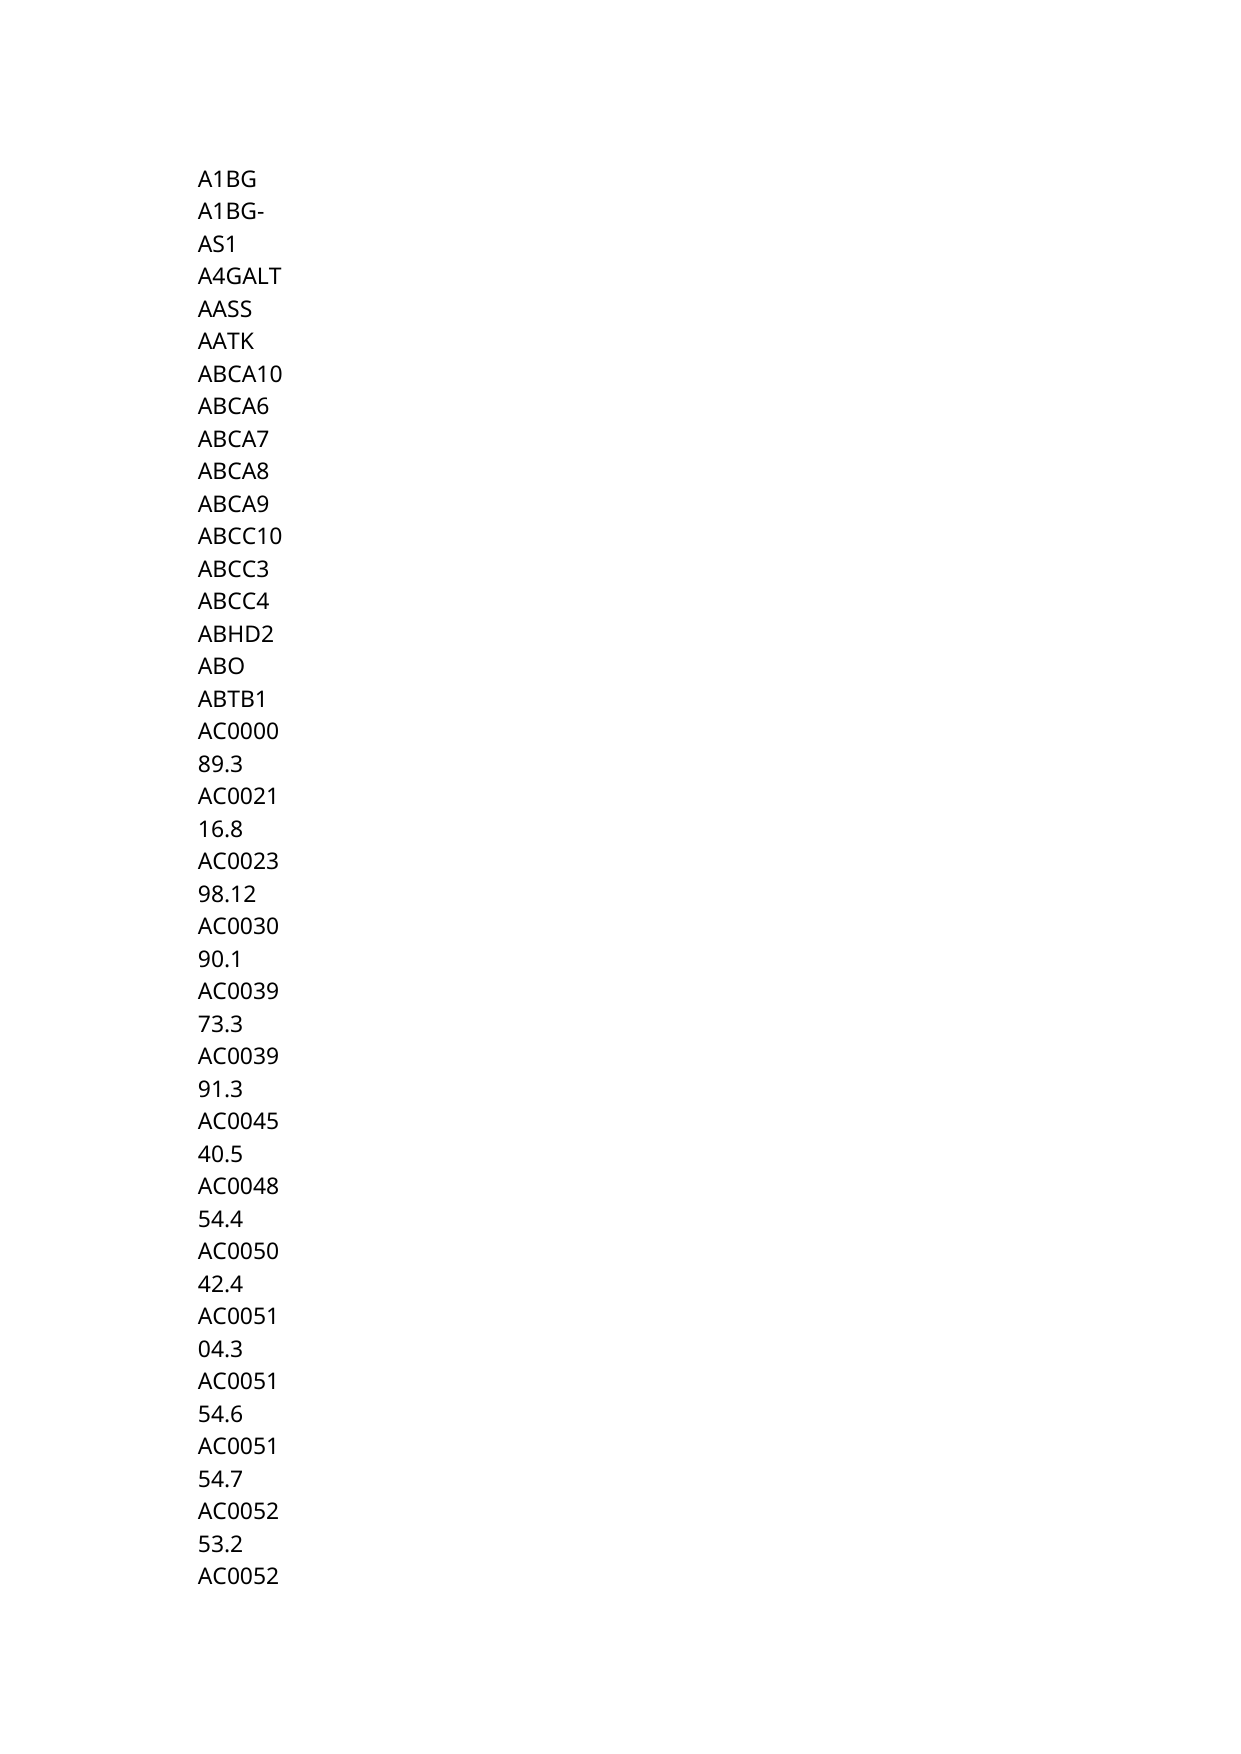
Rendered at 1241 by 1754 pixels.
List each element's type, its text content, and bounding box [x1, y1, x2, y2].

table_cell AC000089.3 [186, 715, 299, 779]
table_cell AC002116.8 [186, 780, 299, 844]
table_cell AC005154.7 [186, 1430, 299, 1494]
table_cell AASS [186, 292, 299, 324]
table_cell AC003973.3 [186, 975, 299, 1039]
table_cell AC005154.6 [186, 1365, 299, 1429]
table_cell ABO [186, 650, 299, 682]
table_cell AC003090.1 [186, 910, 299, 974]
table_cell ABCC3 [186, 552, 299, 584]
table_cell ABCC10 [186, 520, 299, 552]
table_cell AC004540.5 [186, 1105, 299, 1169]
table_cell AC005104.3 [186, 1300, 299, 1364]
table_cell AC004854.4 [186, 1170, 299, 1234]
table_cell AC005255.3 [186, 1560, 299, 1592]
table_cell AC003991.3 [186, 1040, 299, 1104]
table_header A1BG [186, 162, 299, 194]
table_cell ABTB1 [186, 682, 299, 714]
table_cell A1BG-AS1 [186, 195, 299, 259]
table_cell AC002398.12 [186, 845, 299, 909]
table_cell AC005042.4 [186, 1235, 299, 1299]
table_cell A4GALT [186, 260, 299, 292]
table_cell ABCA6 [186, 390, 299, 422]
table_cell ABHD2 [186, 617, 299, 649]
table_cell ABCC4 [186, 585, 299, 617]
table_cell AC005253.2 [186, 1495, 299, 1559]
table_cell AATK [186, 325, 299, 357]
table_cell ABCA9 [186, 487, 299, 519]
table_cell ABCA8 [186, 455, 299, 487]
table_cell ABCA10 [186, 357, 299, 389]
table_cell ABCA7 [186, 422, 299, 454]
